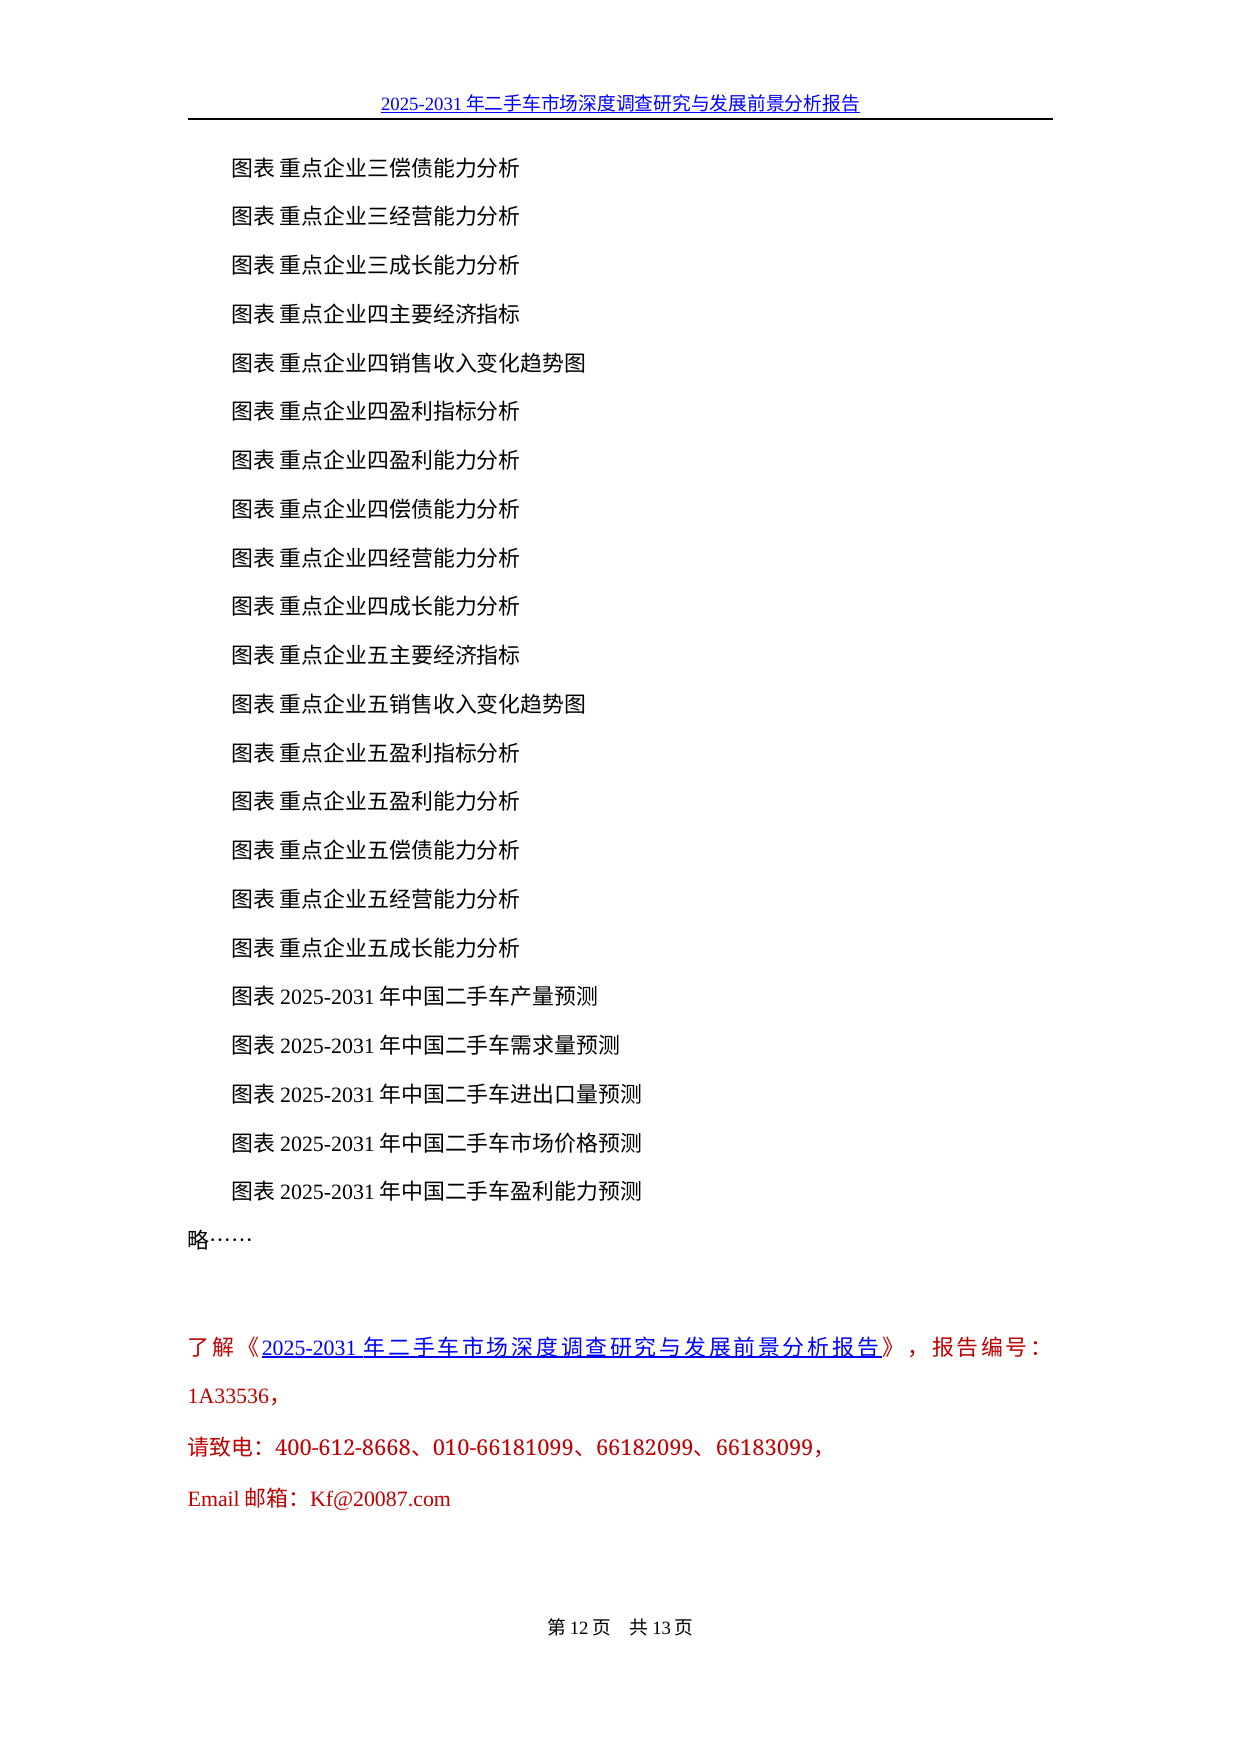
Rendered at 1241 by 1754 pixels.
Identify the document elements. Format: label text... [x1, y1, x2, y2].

text Email邮箱：Kf@20087.com [187, 1481, 1053, 1513]
text 请致电：400-612-8668、010-66181099、66182099、66183099， [187, 1429, 1053, 1462]
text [187, 150, 1053, 1255]
text 了解《2025-2031年二手车市场深度调查研究与发展前景分析报告》，报告编号：1A33536， [187, 1329, 1053, 1410]
